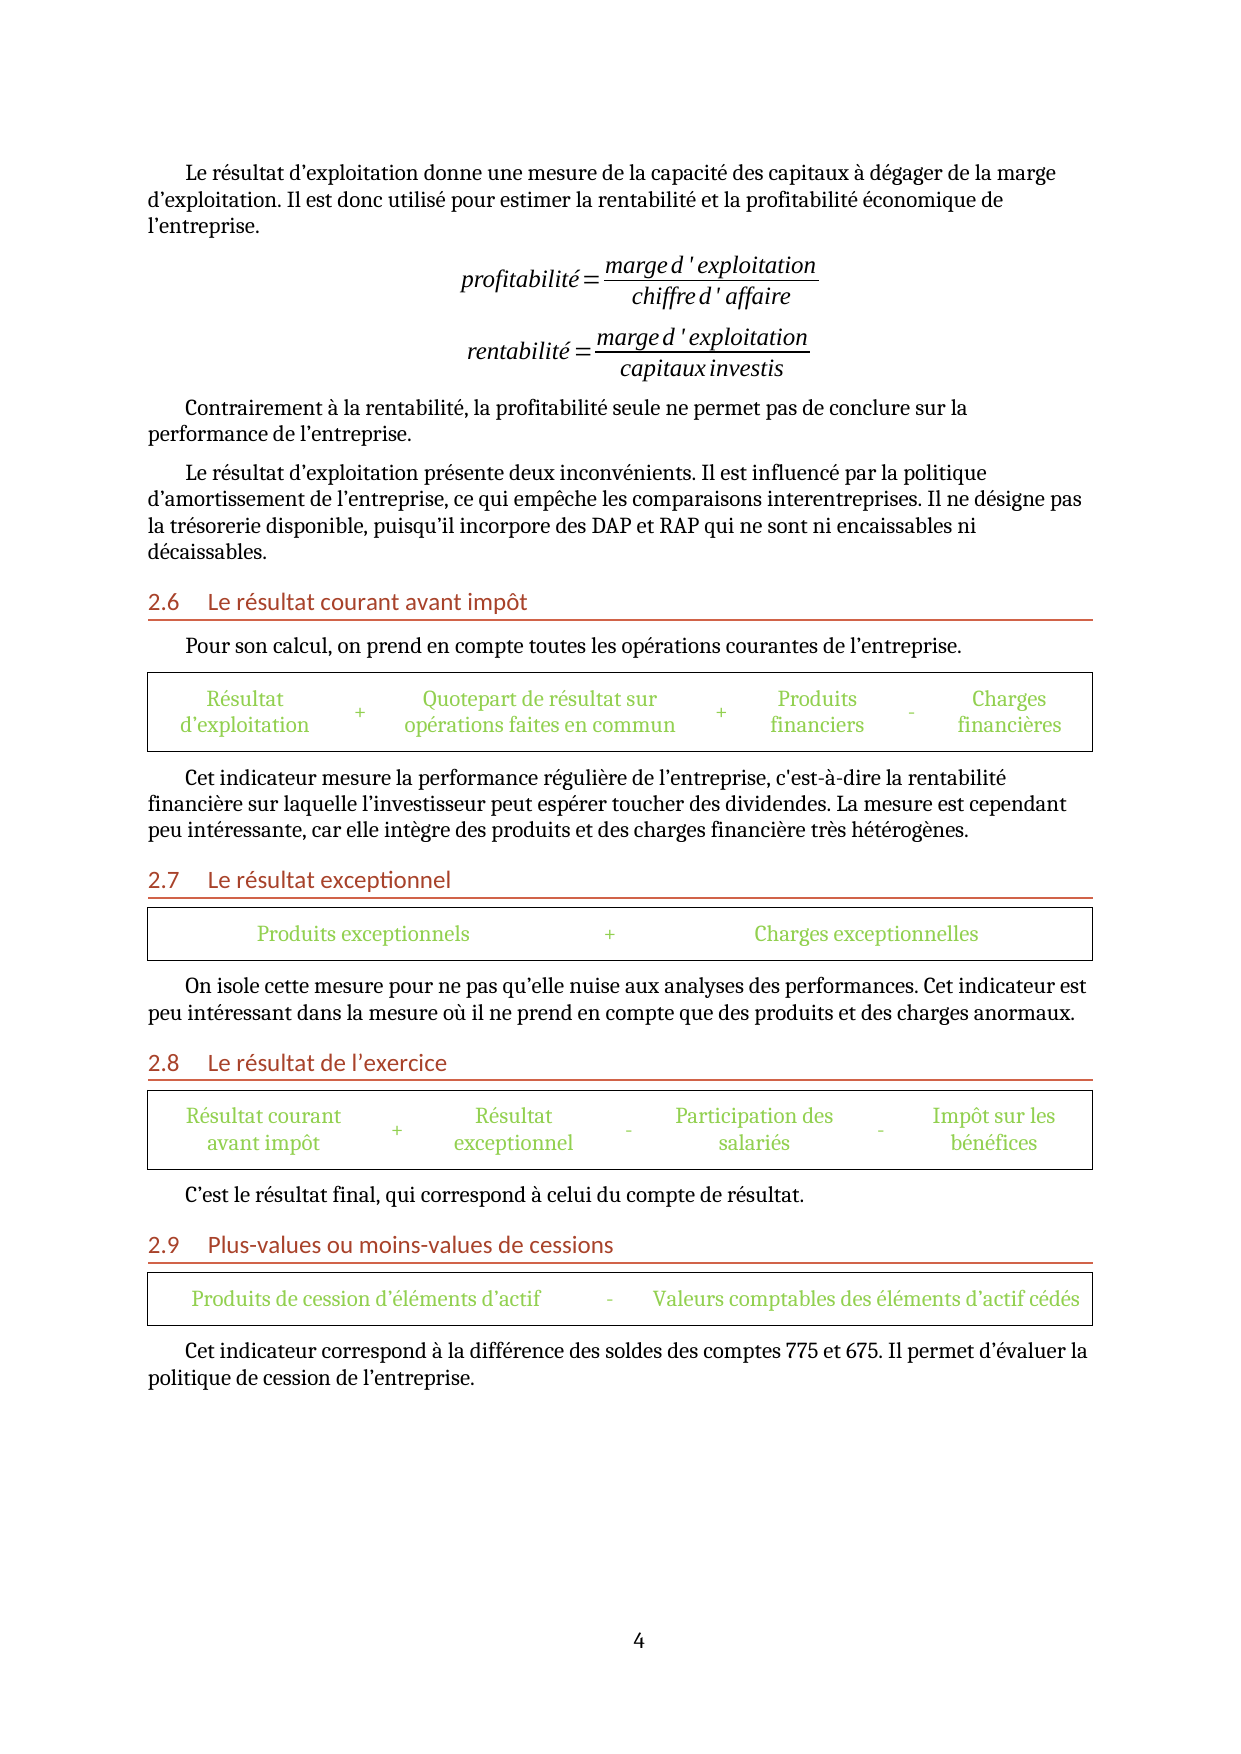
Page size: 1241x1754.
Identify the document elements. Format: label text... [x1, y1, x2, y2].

text Cet indicateur mesure la performance régulière de l’entreprise, c'est-à-dire la rentabilité financière sur laquelle l’investisseur peut espérer toucher des dividendes. La mesure est cependant peu intéressante, car elle intègre des produits et des charges financière très hétérogènes. [148, 764, 1093, 843]
table_header - [579, 1273, 640, 1325]
subtitle Plus-values ou moins-values de cessions [148, 1229, 1093, 1262]
text C’est le résultat final, qui correspond à celui du compte de résultat. [148, 1182, 1093, 1208]
table_header + [704, 673, 738, 751]
table_header Produits de cession d’éléments d’actif [148, 1273, 579, 1325]
table_header + [342, 673, 377, 751]
table_header Impôt sur les bénéfices [895, 1091, 1092, 1168]
table_header Participation des salariés [643, 1091, 866, 1168]
table_header Résultat courant avant impôt [148, 1091, 379, 1168]
table_header + [379, 1091, 414, 1168]
table_header Charges exceptionnelles [640, 908, 1092, 960]
text Pour son calcul, on prend en compte toutes les opérations courantes de l’entreprise. [148, 633, 1093, 659]
table_header Quotepart de résultat sur opérations faites en commun [377, 673, 703, 751]
text Contrairement à la rentabilité, la profitabilité seule ne permet pas de conclure sur la performance de l’entreprise. [148, 394, 1093, 447]
table_header Valeurs comptables des éléments d’actif cédés [640, 1273, 1092, 1325]
table_header Résultat exceptionnel [414, 1091, 613, 1168]
subtitle Le résultat courant avant impôt [148, 586, 1093, 619]
table_header Charges financières [926, 673, 1092, 751]
table_header Produits exceptionnels [148, 908, 579, 960]
subtitle Le résultat de l’exercice [148, 1047, 1093, 1079]
subtitle Le résultat exceptionnel [148, 864, 1093, 897]
table_header - [866, 1091, 895, 1168]
table_header + [579, 908, 640, 960]
text Le résultat d’exploitation donne une mesure de la capacité des capitaux à dégager de la marge d’exploitation. Il est donc utilisé pour estimer la rentabilité et la profitabilité économique de l’entreprise. [148, 160, 1093, 239]
table_header Produits financiers [738, 673, 896, 751]
table_header - [896, 673, 926, 751]
table_header Résultat d’exploitation [148, 673, 342, 751]
text On isole cette mesure pour ne pas qu’elle nuise aux analyses des performances. Cet indicateur est peu intéressant dans la mesure où il ne prend en compte que des produits et des charges anormaux. [148, 973, 1093, 1026]
table_header - [614, 1091, 643, 1168]
text Cet indicateur correspond à la différence des soldes des comptes 775 et 675. Il permet d’évaluer la politique de cession de l’entreprise. [148, 1338, 1093, 1391]
text Le résultat d’exploitation présente deux inconvénients. Il est influencé par la politique d’amortissement de l’entreprise, ce qui empêche les comparaisons interentreprises. Il ne désigne pas la trésorerie disponible, puisqu’il incorpore des DAP et RAP qui ne sont ni encaissables ni décaissables. [148, 460, 1093, 565]
